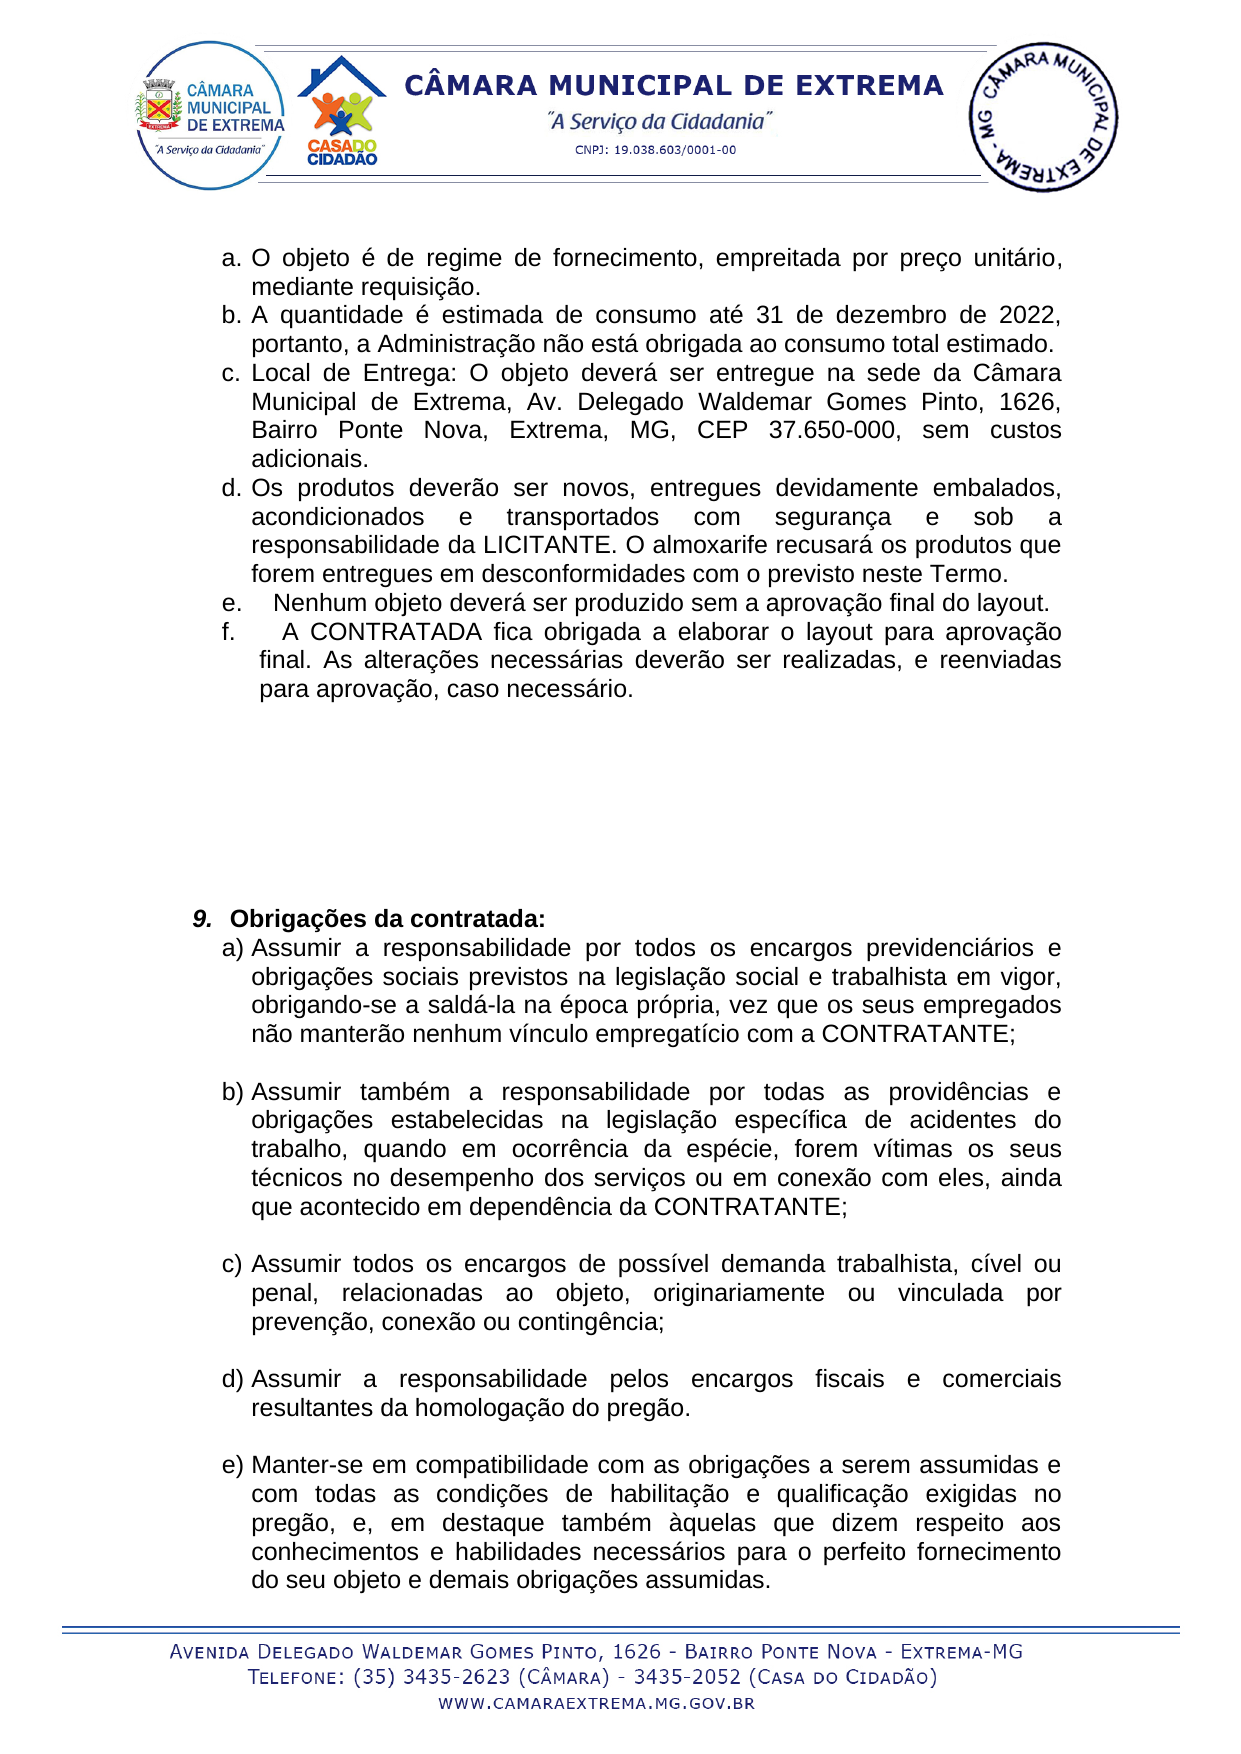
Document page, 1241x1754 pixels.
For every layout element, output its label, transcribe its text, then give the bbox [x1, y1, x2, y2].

text d) Assumir a responsabilidade pelos encargos fiscais e comerciais resultantes da homologação do pregão. [222, 1364, 1063, 1421]
text c) Assumir todos os encargos de possível demanda trabalhista, cível ou penal, relacionadas ao objeto, originariamente ou vinculada por prevenção, conexão ou contingência; [222, 1249, 1063, 1335]
list A quantidade é estimada de consumo até 31 de dezembro de 2022, portanto, a Administração não está obrigada ao consumo total estimado. [221, 300, 1063, 358]
list A CONTRATADA fica obrigada a elaborar o layout para aprovação final. As alterações necessárias deverão ser realizadas, e reenviadas para aprovação, caso necessário. [222, 616, 1063, 703]
list O objeto é de regime de fornecimento, empreitada por preço unitário, mediante requisição. [221, 243, 1063, 300]
picture [124, 30, 1123, 221]
list Os produtos deverão ser novos, entregues devidamente embalados, acondicionados e transportados com segurança e sob a responsabilidade da LICITANTE. O almoxarife recusará os produtos que forem entregues em desconformidades com o previsto neste Termo. [221, 473, 1063, 588]
list Obrigações da contratada: [192, 904, 1063, 933]
text b) Assumir também a responsabilidade por todas as providências e obrigações estabelecidas na legislação específica de acidentes do trabalho, quando em ocorrência da espécie, forem vítimas os seus técnicos no desempenho dos serviços ou em conexão com eles, ainda que acontecido em dependência da CONTRATANTE; [222, 1076, 1063, 1220]
list Nenhum objeto deverá ser produzido sem a aprovação final do layout. [222, 588, 1063, 616]
text a) Assumir a responsabilidade por todos os encargos previdenciários e obrigações sociais previstos na legislação social e trabalhista em vigor, obrigando-se a saldá-la na época própria, vez que os seus empregados não manterão nenhum vínculo empregatício com a CONTRATANTE; [222, 933, 1063, 1048]
picture [46, 1615, 1194, 1724]
list Local de Entrega: O objeto deverá ser entregue na sede da Câmara Municipal de Extrema, Av. Delegado Waldemar Gomes Pinto, 1626, Bairro Ponte Nova, Extrema, MG, CEP 37.650-000, sem custos adicionais. [221, 358, 1063, 473]
text e) Manter-se em compatibilidade com as obrigações a serem assumidas e com todas as condições de habilitação e qualificação exigidas no pregão, e, em destaque também àquelas que dizem respeito aos conhecimentos e habilidades necessários para o perfeito fornecimento do seu objeto e demais obrigações assumidas. [222, 1450, 1063, 1594]
